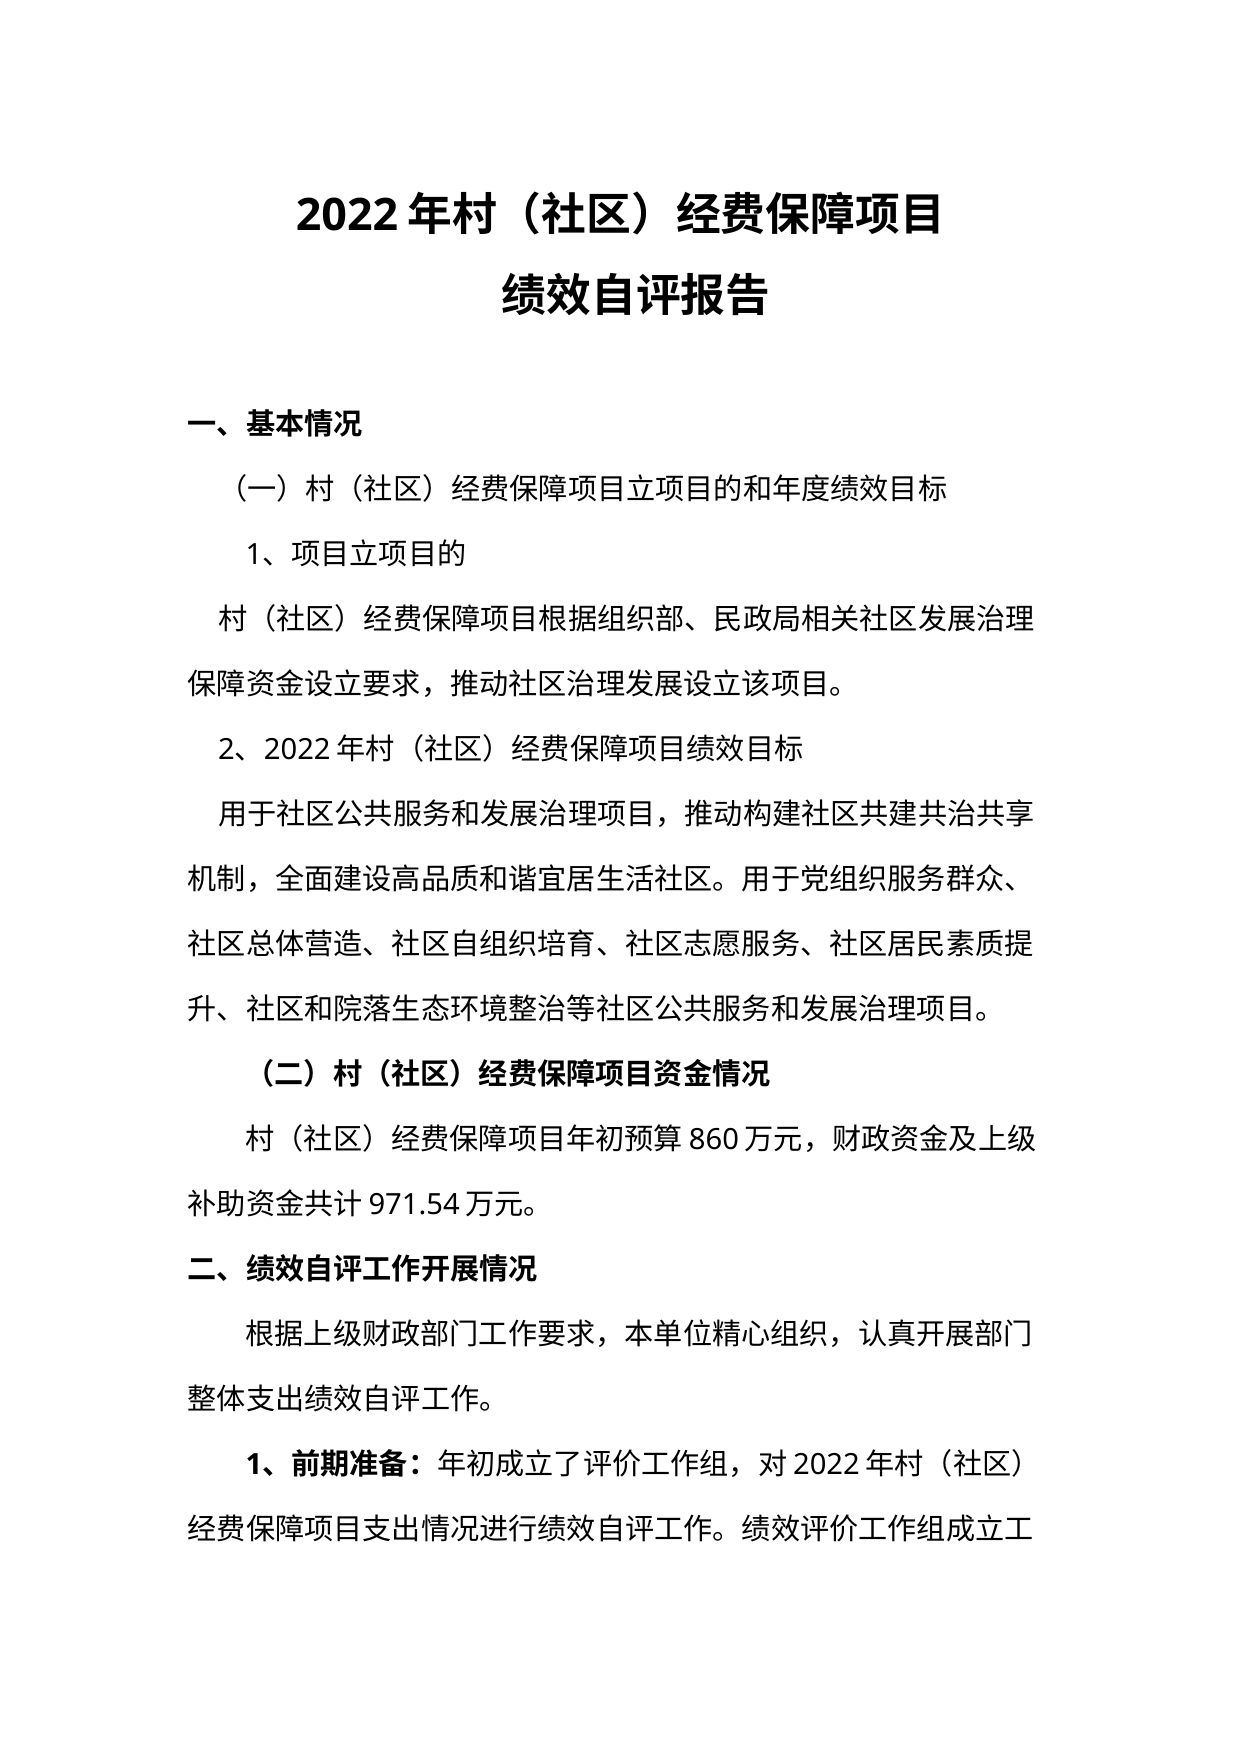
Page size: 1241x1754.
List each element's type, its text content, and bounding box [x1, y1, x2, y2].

text （一）村（社区）经费保障项目立项目的和年度绩效目标 [187, 454, 1053, 519]
text 根据上级财政部门工作要求，本单位精心组织，认真开展部门整体支出绩效自评工作。 [187, 1299, 1053, 1429]
text 一、基本情况 [187, 389, 1053, 454]
text 绩效自评报告 [187, 259, 1053, 324]
text 1、项目立项目的 [187, 519, 1053, 584]
text 2022年村（社区）经费保障项目 [187, 162, 1053, 259]
text （二）村（社区）经费保障项目资金情况 [187, 1039, 1053, 1104]
text 村（社区）经费保障项目根据组织部、民政局相关社区发展治理保障资金设立要求，推动社区治理发展设立该项目。 [187, 584, 1053, 714]
text 2、2022年村（社区）经费保障项目绩效目标 [187, 714, 1053, 779]
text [187, 1429, 1053, 1559]
text 用于社区公共服务和发展治理项目，推动构建社区共建共治共享机制，全面建设高品质和谐宜居生活社区。用于党组织服务群众、社区总体营造、社区自组织培育、社区志愿服务、社区居民素质提升、社区和院落生态环境整治等社区公共服务和发展治理项目。 [187, 779, 1053, 1039]
text 二、绩效自评工作开展情况 [187, 1234, 1053, 1299]
text 村（社区）经费保障项目年初预算860万元，财政资金及上级补助资金共计971.54万元。 [187, 1104, 1053, 1234]
